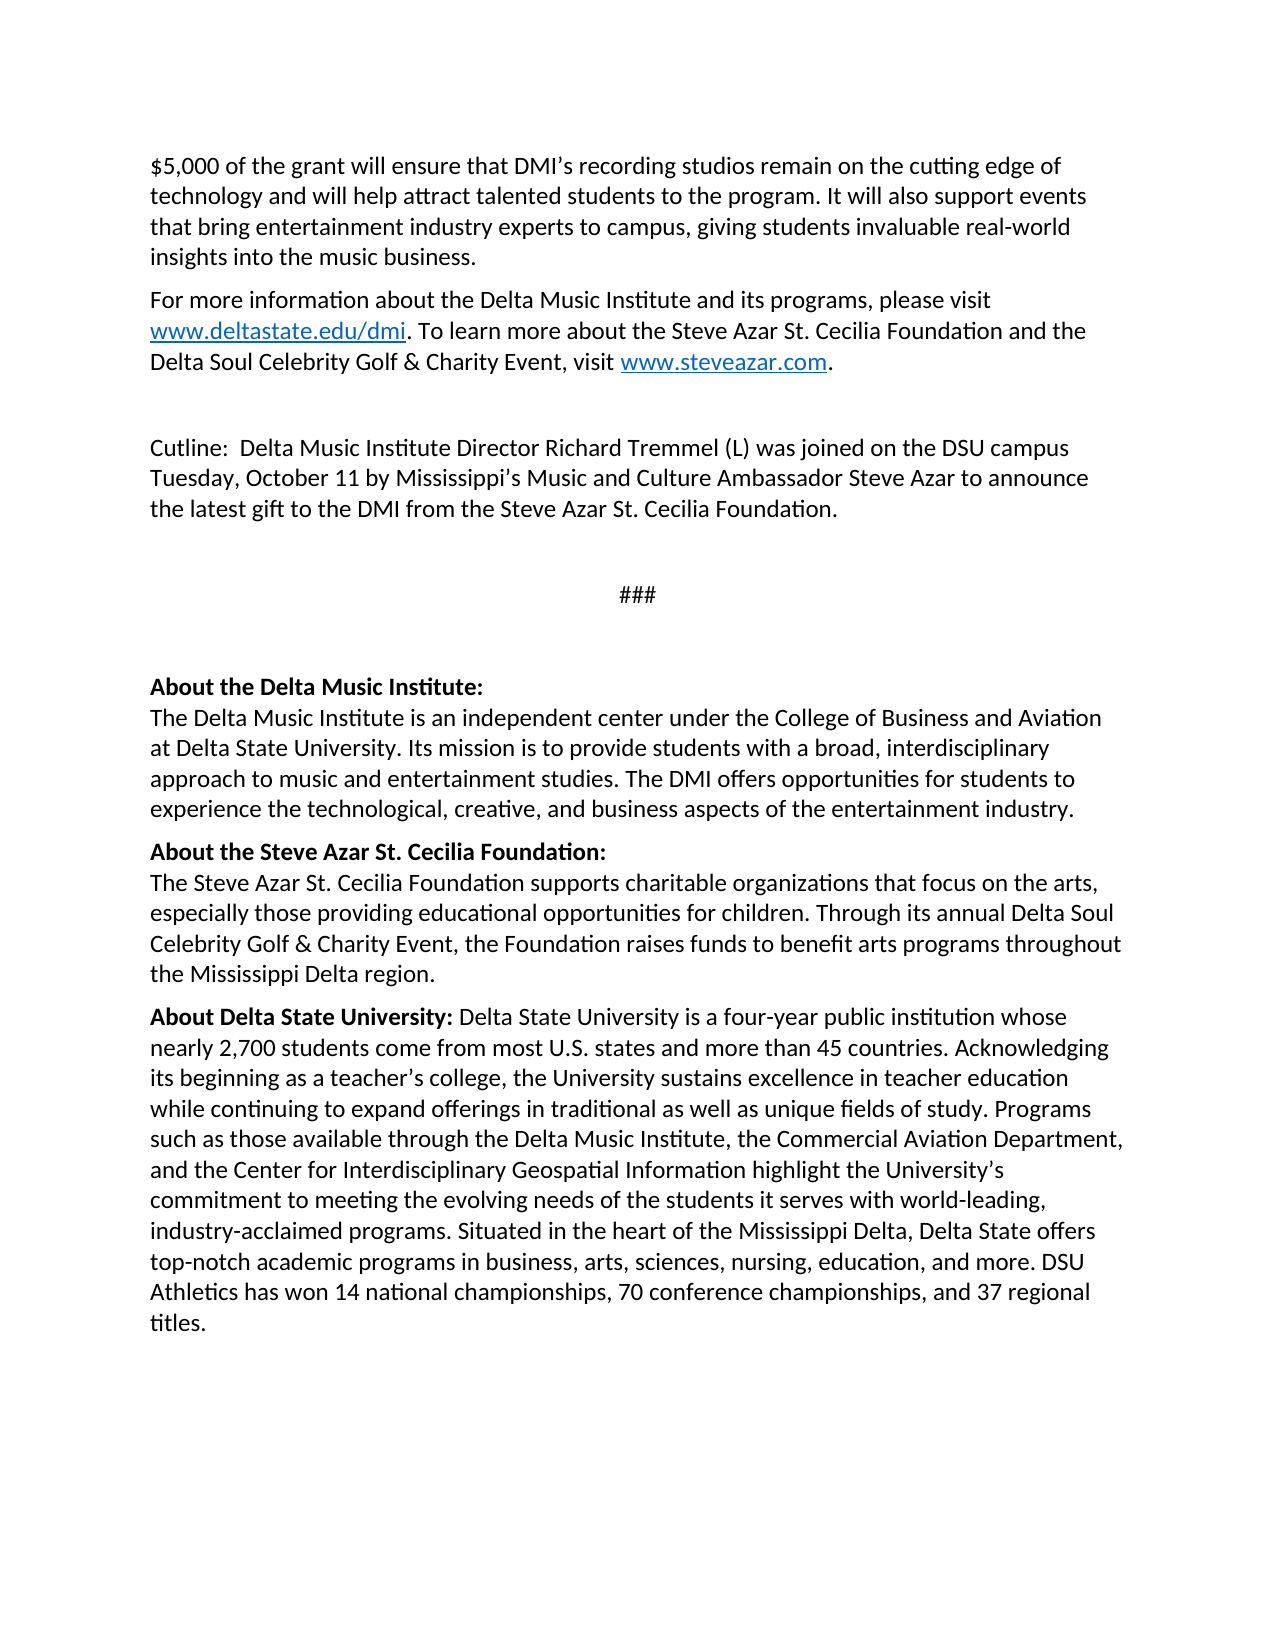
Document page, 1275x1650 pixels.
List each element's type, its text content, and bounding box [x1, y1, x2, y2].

text About the Delta Music Institute: The Delta Music Institute is an independent center under the College of Business and Aviation at Delta State University. Its mission is to provide students with a broad, interdisciplinary approach to music and entertainment studies. The DMI offers opportunities for students to experience the technological, creative, and business aspects of the entertainment industry. [150, 671, 1125, 824]
text ### [150, 579, 1125, 609]
text $5,000 of the grant will ensure that DMI’s recording studios remain on the cutting edge of technology and will help attract talented students to the program. It will also support events that bring entertainment industry experts to campus, giving students invaluable real-world insights into the music business. [150, 150, 1125, 272]
text Cutline: Delta Music Institute Director Richard Tremmel (L) was joined on the DSU campus Tuesday, October 11 by Mississippi’s Music and Culture Ambassador Steve Azar to announce the latest gift to the DMI from the Steve Azar St. Cecilia Foundation. [150, 432, 1125, 523]
text About Delta State University: Delta State University is a four-year public institution whose nearly 2,700 students come from most U.S. states and more than 45 countries. Acknowledging its beginning as a teacher’s college, the University sustains excellence in teacher education while continuing to expand offerings in traditional as well as unique fields of study. Programs such as those available through the Delta Music Institute, the Commercial Aviation Department, and the Center for Interdisciplinary Geospatial Information highlight the University’s commitment to meeting the evolving needs of the students it serves with world-leading, industry-acclaimed programs. Situated in the heart of the Mississippi Delta, Delta State offers top-notch academic programs in business, arts, sciences, nursing, education, and more. DSU Athletics has won 14 national championships, 70 conference championships, and 37 regional titles. [150, 1002, 1125, 1337]
text About the Steve Azar St. Cecilia Foundation: The Steve Azar St. Cecilia Foundation supports charitable organizations that focus on the arts, especially those providing educational opportunities for children. Through its annual Delta Soul Celebrity Golf & Charity Event, the Foundation raises funds to benefit arts programs throughout the Mississippi Delta region. [150, 836, 1125, 989]
text For more information about the Delta Music Institute and its programs, please visit www.deltastate.edu/dmi. To learn more about the Steve Azar St. Cecilia Foundation and the Delta Soul Celebrity Golf & Charity Event, visit www.steveazar.com. [150, 284, 1125, 376]
